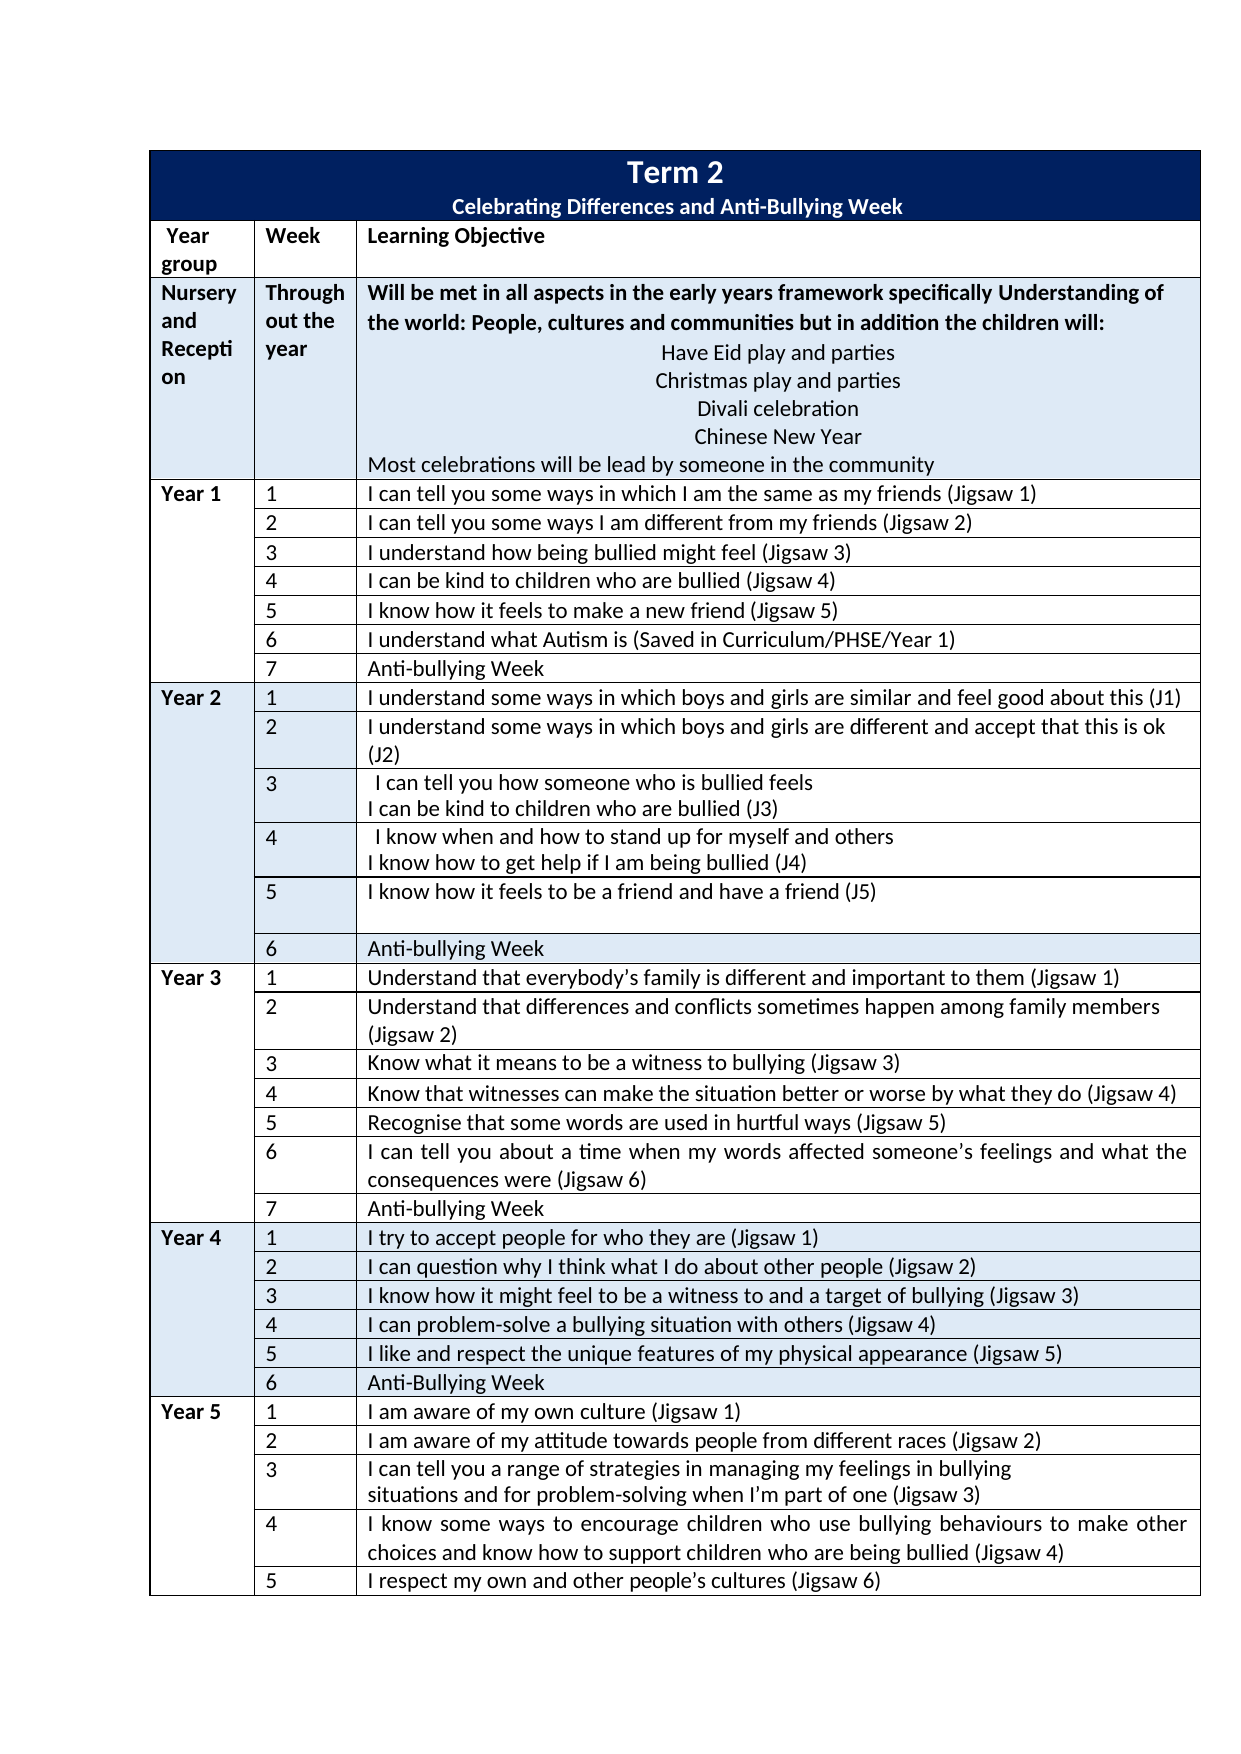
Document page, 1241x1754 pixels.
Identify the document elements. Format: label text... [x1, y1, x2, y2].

table_cell 3 [255, 1455, 356, 1508]
table_cell 4 [255, 567, 356, 595]
table_cell 6 [255, 1137, 356, 1193]
table_cell I can tell you some ways in which I am the same as my friends (Jigsaw 1) [357, 480, 1200, 507]
table_cell 3 [255, 1281, 356, 1309]
table_cell 5 [255, 1108, 356, 1136]
table_cell Will be met in all aspects in the early years framework specifically Understanding of the world: People, cultures and communities but in addition the children will: Have Eid play and parties Christmas play and parties Divali celebration Chinese New Year Most celebrations will be lead by someone in the community [357, 278, 1200, 478]
table_cell 2 [255, 993, 356, 1048]
table_cell Throughout the year [255, 278, 356, 478]
table_cell 1 [255, 964, 356, 991]
table_cell I know when and how to stand up for myself and others I know how to get help if I am being bullied (J4) [357, 823, 1200, 876]
table_cell I can tell you a range of strategies in managing my feelings in bullying situations and for problem-solving when I’m part of one (Jigsaw 3) [357, 1455, 1200, 1508]
table_cell Year 1 [151, 480, 254, 682]
table_cell I understand some ways in which boys and girls are similar and feel good about this (J1) [357, 683, 1200, 711]
table_cell 3 [255, 769, 356, 822]
table_cell Year 4 [151, 1223, 254, 1396]
table_cell Year group [151, 221, 254, 277]
table_cell 5 [255, 596, 356, 624]
table_cell I can be kind to children who are bullied (Jigsaw 4) [357, 567, 1200, 595]
table_cell I know how it feels to be a friend and have a friend (J5) [357, 878, 1200, 933]
table_cell I know how it might feel to be a witness to and a target of bullying (Jigsaw 3) [357, 1281, 1200, 1309]
table_cell 4 [255, 823, 356, 876]
table_cell Recognise that some words are used in hurtful ways (Jigsaw 5) [357, 1108, 1200, 1136]
table_cell 3 [255, 1050, 356, 1078]
table_cell Anti-bullying Week [357, 934, 1200, 962]
table_cell 4 [255, 1079, 356, 1107]
table_cell I am aware of my attitude towards people from different races (Jigsaw 2) [357, 1426, 1200, 1454]
table_cell I can tell you about a time when my words affected someone’s feelings and what the consequences were (Jigsaw 6) [357, 1137, 1200, 1193]
table_cell I respect my own and other people’s cultures (Jigsaw 6) [357, 1567, 1200, 1595]
table_cell 5 [255, 878, 356, 933]
table_cell 2 [255, 1426, 356, 1454]
table_cell I understand some ways in which boys and girls are different and accept that this is ok (J2) [357, 712, 1200, 768]
table_cell 7 [255, 654, 356, 682]
table_cell Anti-bullying Week [357, 1194, 1200, 1222]
table_cell 2 [255, 1252, 356, 1280]
table_cell 7 [255, 1194, 356, 1222]
table_cell Know that witnesses can make the situation better or worse by what they do (Jigsaw 4) [357, 1079, 1200, 1107]
table_cell Understand that differences and conflicts sometimes happen among family members (Jigsaw 2) [357, 993, 1200, 1048]
table_cell 1 [255, 480, 356, 507]
table_cell 4 [255, 1310, 356, 1338]
table_cell 5 [255, 1567, 356, 1595]
table_cell Know what it means to be a witness to bullying (Jigsaw 3) [357, 1050, 1200, 1078]
table_cell Year 3 [151, 964, 254, 1222]
table_cell I try to accept people for who they are (Jigsaw 1) [357, 1223, 1200, 1251]
table_cell Anti-Bullying Week [357, 1368, 1200, 1396]
table_cell 6 [255, 1368, 356, 1396]
table_cell I understand how being bullied might feel (Jigsaw 3) [357, 538, 1200, 566]
table_cell 1 [255, 1397, 356, 1425]
table_cell 2 [255, 509, 356, 537]
table_cell Anti-bullying Week [357, 654, 1200, 682]
table_cell I am aware of my own culture (Jigsaw 1) [357, 1397, 1200, 1425]
table_cell I can tell you some ways I am different from my friends (Jigsaw 2) [357, 509, 1200, 537]
table_cell Understand that everybody’s family is different and important to them (Jigsaw 1) [357, 964, 1200, 991]
table_cell 6 [255, 625, 356, 653]
table_cell I know how it feels to make a new friend (Jigsaw 5) [357, 596, 1200, 624]
table_cell Year 2 [151, 683, 254, 962]
table_cell 5 [255, 1339, 356, 1367]
table_cell I know some ways to encourage children who use bullying behaviours to make other choices and know how to support children who are being bullied (Jigsaw 4) [357, 1510, 1200, 1566]
table_cell 6 [255, 934, 356, 962]
table_cell 1 [255, 683, 356, 711]
table_cell I can question why I think what I do about other people (Jigsaw 2) [357, 1252, 1200, 1280]
table_cell Week [255, 221, 356, 277]
table_cell I can problem-solve a bullying situation with others (Jigsaw 4) [357, 1310, 1200, 1338]
table_cell 4 [255, 1510, 356, 1566]
table_cell I can tell you how someone who is bullied feels I can be kind to children who are bullied (J3) [357, 769, 1200, 822]
table_cell Nursery and Reception [151, 278, 254, 478]
table_cell I like and respect the unique features of my physical appearance (Jigsaw 5) [357, 1339, 1200, 1367]
table_cell I understand what Autism is (Saved in Curriculum/PHSE/Year 1) [357, 625, 1200, 653]
table_cell 2 [255, 712, 356, 768]
table_cell Year 5 [151, 1397, 254, 1595]
table_header Term 2 Celebrating Differences and Anti-Bullying Week [151, 151, 1200, 220]
table_cell 3 [255, 538, 356, 566]
table_cell 1 [255, 1223, 356, 1251]
table_cell Learning Objective [357, 221, 1200, 277]
